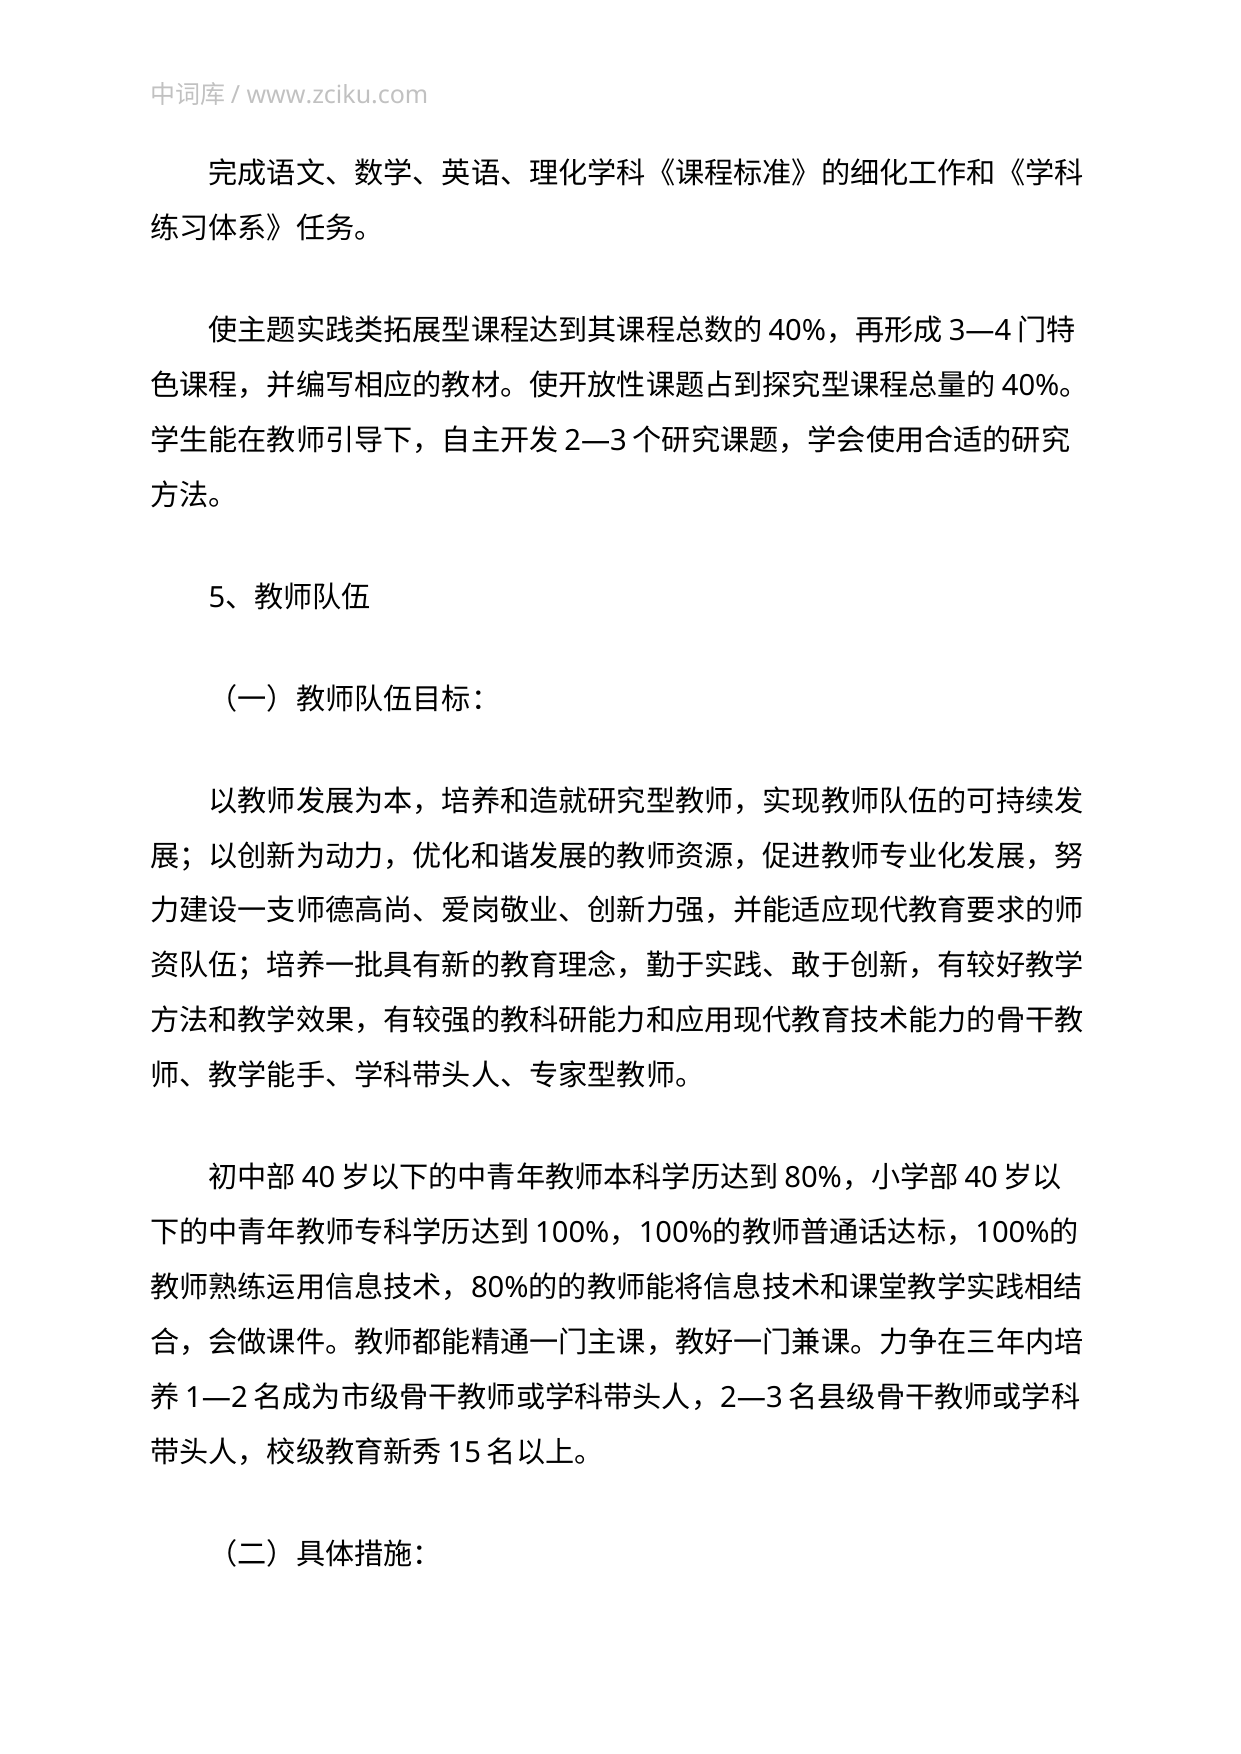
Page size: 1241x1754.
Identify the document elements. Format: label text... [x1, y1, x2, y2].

text 使主题实践类拓展型课程达到其课程总数的40%，再形成3—4门特色课程，并编写相应的教材。使开放性课题占到探究型课程总量的40%。学生能在教师引导下，自主开发2—3个研究课题，学会使用合适的研究方法。 [150, 307, 1090, 514]
text （一）教师队伍目标： [150, 675, 1090, 718]
text 以教师发展为本，培养和造就研究型教师，实现教师队伍的可持续发展；以创新为动力，优化和谐发展的教师资源，促进教师专业化发展，努力建设一支师德高尚、爱岗敬业、创新力强，并能适应现代教育要求的师资队伍；培养一批具有新的教育理念，勤于实践、敢于创新，有较好教学方法和教学效果，有较强的教科研能力和应用现代教育技术能力的骨干教师、教学能手、学科带头人、专家型教师。 [150, 777, 1090, 1094]
text （二）具体措施： [150, 1530, 1090, 1573]
text 5、教师队伍 [150, 573, 1090, 616]
text 完成语文、数学、英语、理化学科《课程标准》的细化工作和《学科练习体系》任务。 [150, 150, 1090, 247]
text 初中部40岁以下的中青年教师本科学历达到80%，小学部40岁以下的中青年教师专科学历达到100%，100%的教师普通话达标，100%的教师熟练运用信息技术，80%的的教师能将信息技术和课堂教学实践相结合，会做课件。教师都能精通一门主课，教好一门兼课。力争在三年内培养1—2名成为市级骨干教师或学科带头人，2—3名县级骨干教师或学科带头人，校级教育新秀15名以上。 [150, 1153, 1090, 1471]
